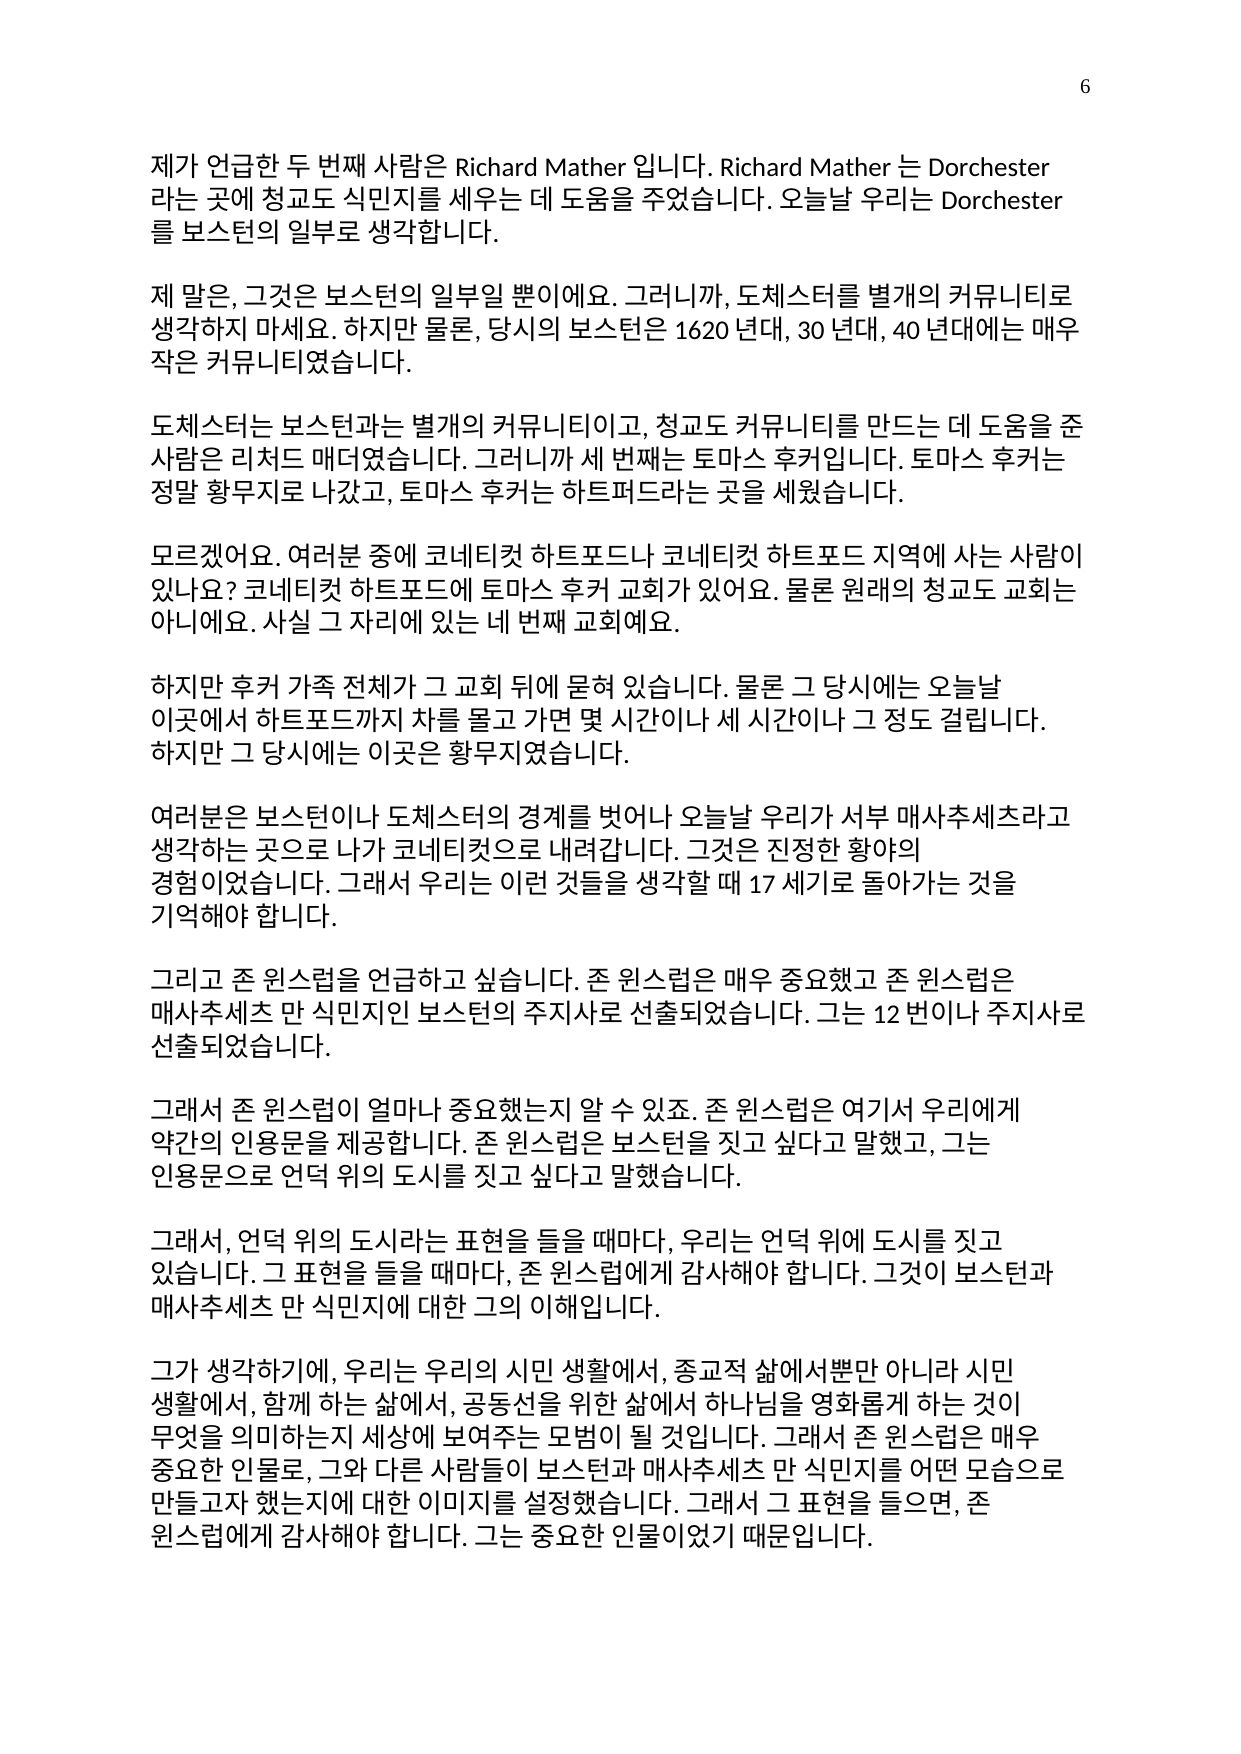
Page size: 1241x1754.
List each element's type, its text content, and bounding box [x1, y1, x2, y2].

text 그가 생각하기에, 우리는 우리의 시민 생활에서, 종교적 삶에서뿐만 아니라 시민 생활에서, 함께 하는 삶에서, 공동선을 위한 삶에서 하나님을 영화롭게 하는 것이 무엇을 의미하는지 세상에 보여주는 모범이 될 것입니다. 그래서 존 윈스럽은 매우 중요한 인물로, 그와 다른 사람들이 보스턴과 매사추세츠 만 식민지를 어떤 모습으로 만들고자 했는지에 대한 이미지를 설정했습니다. 그래서 그 표현을 들으면, 존 윈스럽에게 감사해야 합니다. 그는 중요한 인물이었기 때문입니다. [150, 1355, 1090, 1553]
text 모르겠어요. 여러분 중에 코네티컷 하트포드나 코네티컷 하트포드 지역에 사는 사람이 있나요? 코네티컷 하트포드에 토마스 후커 교회가 있어요. 물론 원래의 청교도 교회는 아니에요. 사실 그 자리에 있는 네 번째 교회예요. [150, 541, 1090, 640]
text 그래서 존 윈스럽이 얼마나 중요했는지 알 수 있죠. 존 윈스럽은 여기서 우리에게 약간의 인용문을 제공합니다. 존 윈스럽은 보스턴을 짓고 싶다고 말했고, 그는 인용문으로 언덕 위의 도시를 짓고 싶다고 말했습니다. [150, 1094, 1090, 1193]
text 도체스터는 보스턴과는 별개의 커뮤니티이고, 청교도 커뮤니티를 만드는 데 도움을 준 사람은 리처드 매더였습니다. 그러니까 세 번째는 토마스 후커입니다. 토마스 후커는 정말 황무지로 나갔고, 토마스 후커는 하트퍼드라는 곳을 세웠습니다. [150, 410, 1090, 509]
text 그리고 존 윈스럽을 언급하고 싶습니다. 존 윈스럽은 매우 중요했고 존 윈스럽은 매사추세츠 만 식민지인 보스턴의 주지사로 선출되었습니다. 그는 12번이나 주지사로 선출되었습니다. [150, 964, 1090, 1063]
text 하지만 후커 가족 전체가 그 교회 뒤에 묻혀 있습니다. 물론 그 당시에는 오늘날 이곳에서 하트포드까지 차를 몰고 가면 몇 시간이나 세 시간이나 그 정도 걸립니다. 하지만 그 당시에는 이곳은 황무지였습니다. [150, 671, 1090, 770]
text 그래서, 언덕 위의 도시라는 표현을 들을 때마다, 우리는 언덕 위에 도시를 짓고 있습니다. 그 표현을 들을 때마다, 존 윈스럽에게 감사해야 합니다. 그것이 보스턴과 매사추세츠 만 식민지에 대한 그의 이해입니다. [150, 1225, 1090, 1324]
text 여러분은 보스턴이나 도체스터의 경계를 벗어나 오늘날 우리가 서부 매사추세츠라고 생각하는 곳으로 나가 코네티컷으로 내려갑니다. 그것은 진정한 황야의 경험이었습니다. 그래서 우리는 이런 것들을 생각할 때 17세기로 돌아가는 것을 기억해야 합니다. [150, 801, 1090, 933]
text 제 말은, 그것은 보스턴의 일부일 뿐이에요. 그러니까, 도체스터를 별개의 커뮤니티로 생각하지 마세요. 하지만 물론, 당시의 보스턴은 1620년대, 30년대, 40년대에는 매우 작은 커뮤니티였습니다. [150, 280, 1090, 379]
text 제가 언급한 두 번째 사람은 Richard Mather입니다. Richard Mather는 Dorchester라는 곳에 청교도 식민지를 세우는 데 도움을 주었습니다. 오늘날 우리는 Dorchester를 보스턴의 일부로 생각합니다. [150, 150, 1090, 249]
